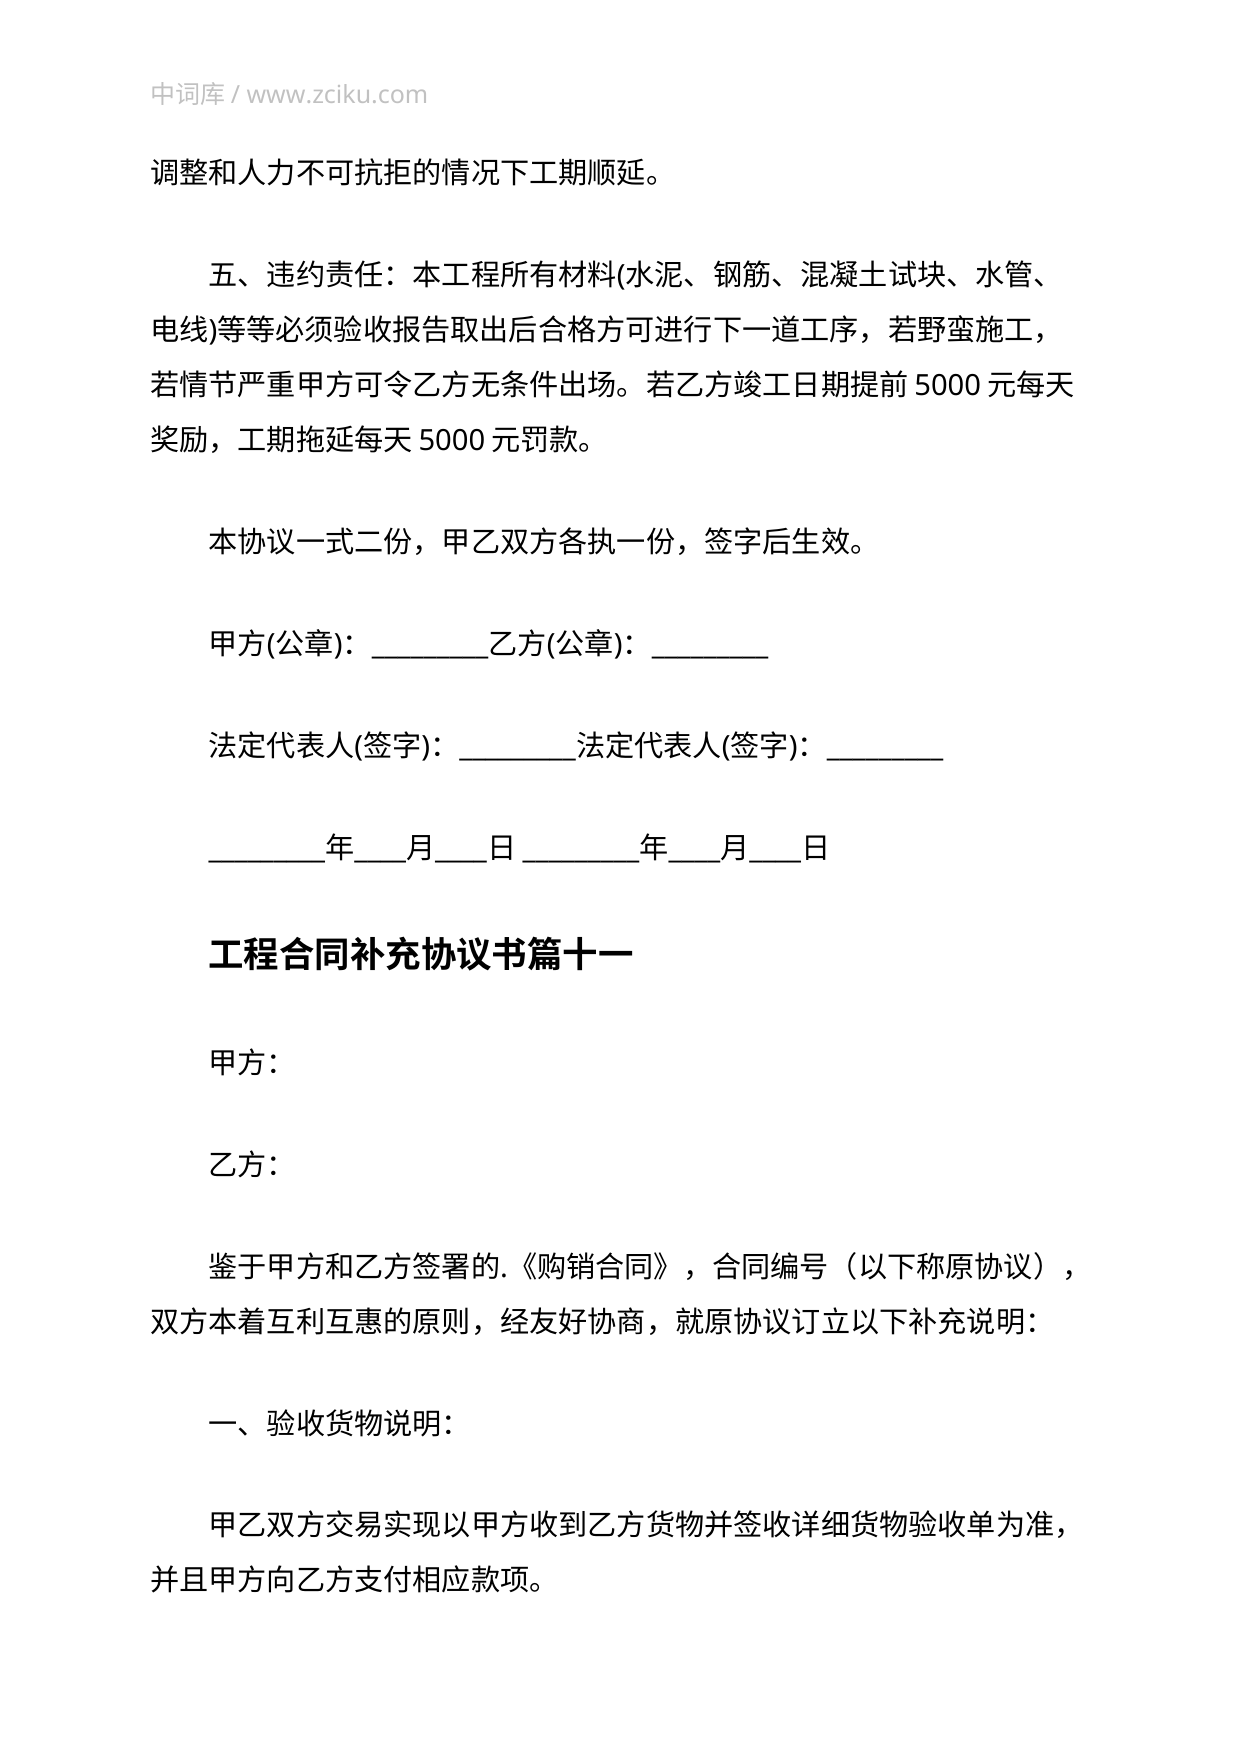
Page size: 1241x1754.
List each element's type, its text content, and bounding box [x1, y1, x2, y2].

text 五、违约责任：本工程所有材料(水泥、钢筋、混凝土试块、水管、电线)等等必须验收报告取出后合格方可进行下一道工序，若野蛮施工，若情节严重甲方可令乙方无条件出场。若乙方竣工日期提前5000元每天奖励，工期拖延每天5000元罚款。 [150, 252, 1090, 459]
text 一、验收货物说明： [150, 1400, 1090, 1442]
text 工程合同补充协议书篇十一 [150, 926, 1090, 978]
text 甲乙双方交易实现以甲方收到乙方货物并签收详细货物验收单为准，并且甲方向乙方支付相应款项。 [150, 1502, 1090, 1599]
text 鉴于甲方和乙方签署的.《购销合同》，合同编号（以下称原协议），双方本着互利互惠的原则，经友好协商，就原协议订立以下补充说明： [150, 1243, 1090, 1341]
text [150, 150, 1090, 192]
text 乙方： [150, 1142, 1090, 1184]
text 甲方： [150, 1040, 1090, 1082]
text 法定代表人(签字)：_________法定代表人(签字)：_________ [150, 722, 1090, 765]
text _________年____月____日 _________年____月____日 [150, 824, 1090, 867]
text 本协议一式二份，甲乙双方各执一份，签字后生效。 [150, 519, 1090, 561]
text 甲方(公章)：_________乙方(公章)：_________ [150, 621, 1090, 663]
